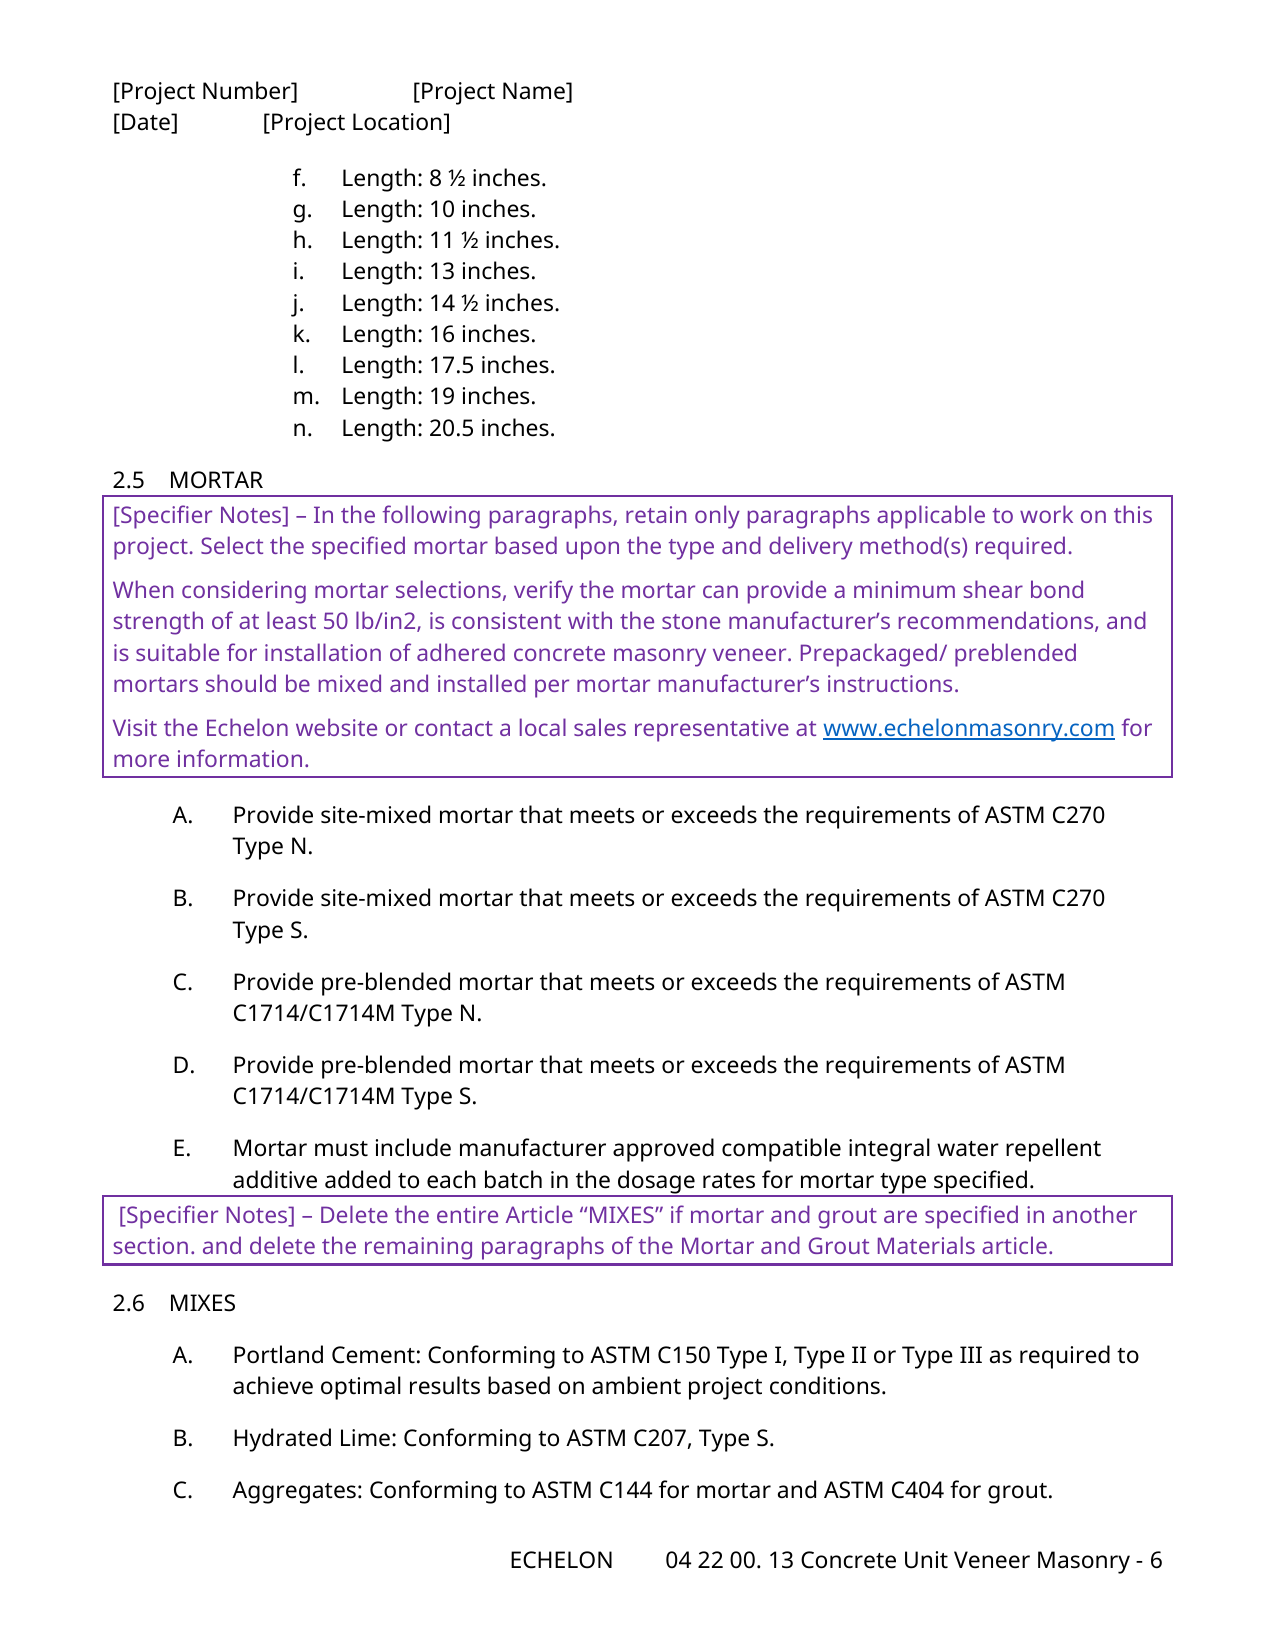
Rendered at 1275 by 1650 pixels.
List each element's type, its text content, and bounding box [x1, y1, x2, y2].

text Length: 8 ½ inches. [292, 161, 1162, 193]
text MOrtar [112, 463, 1162, 495]
text Mixes [112, 1286, 1162, 1318]
text Length: 14 ½ inches. [292, 286, 1162, 318]
text Hydrated Lime: Conforming to ASTM C207, Type S. [172, 1422, 1162, 1453]
text Length: 11 ½ inches. [292, 224, 1162, 255]
text Length: 10 inches. [292, 193, 1162, 224]
text Provide pre-blended mortar that meets or exceeds the requirements of ASTM C1714/C1714M Type N. [172, 966, 1162, 1028]
text Length: 16 inches. [292, 318, 1162, 349]
text Length: 19 inches. [292, 380, 1162, 411]
text Length: 17.5 inches. [292, 349, 1162, 380]
text [Specifier Notes] – In the following paragraphs, retain only paragraphs applicable to work on this project. Select the specified mortar based upon the type and delivery method(s) required. [104, 497, 1171, 561]
text When considering mortar selections, verify the mortar can provide a minimum shear bond strength of at least 50 lb/in2, is consistent with the stone manufacturer’s recommendations, and is suitable for installation of adhered concrete masonry veneer. Prepackaged/ preblended mortars should be mixed and installed per mortar manufacturer’s instructions. [104, 570, 1171, 699]
text Provide site-mixed mortar that meets or exceeds the requirements of ASTM C270 Type S. [172, 882, 1162, 945]
text Provide pre-blended mortar that meets or exceeds the requirements of ASTM C1714/C1714M Type S. [172, 1049, 1162, 1111]
text Provide site-mixed mortar that meets or exceeds the requirements of ASTM C270 Type N. [172, 799, 1162, 861]
text [Specifier Notes] – Delete the entire Article “MIXES” if mortar and grout are specified in another section. and delete the remaining paragraphs of the Mortar and Grout Materials article. [104, 1197, 1171, 1263]
text Mortar must include manufacturer approved compatible integral water repellent additive added to each batch in the dosage rates for mortar type specified. [172, 1132, 1162, 1195]
text Aggregates: Conforming to ASTM C144 for mortar and ASTM C404 for grout. [172, 1474, 1162, 1505]
text Length: 20.5 inches. [292, 411, 1162, 443]
text Portland Cement: Conforming to ASTM C150 Type I, Type II or Type III as required to achieve optimal results based on ambient project conditions. [172, 1338, 1162, 1401]
text Length: 13 inches. [292, 255, 1162, 286]
text Visit the Echelon website or contact a local sales representative at www.echelonmasonry.com for more information. [104, 707, 1171, 776]
